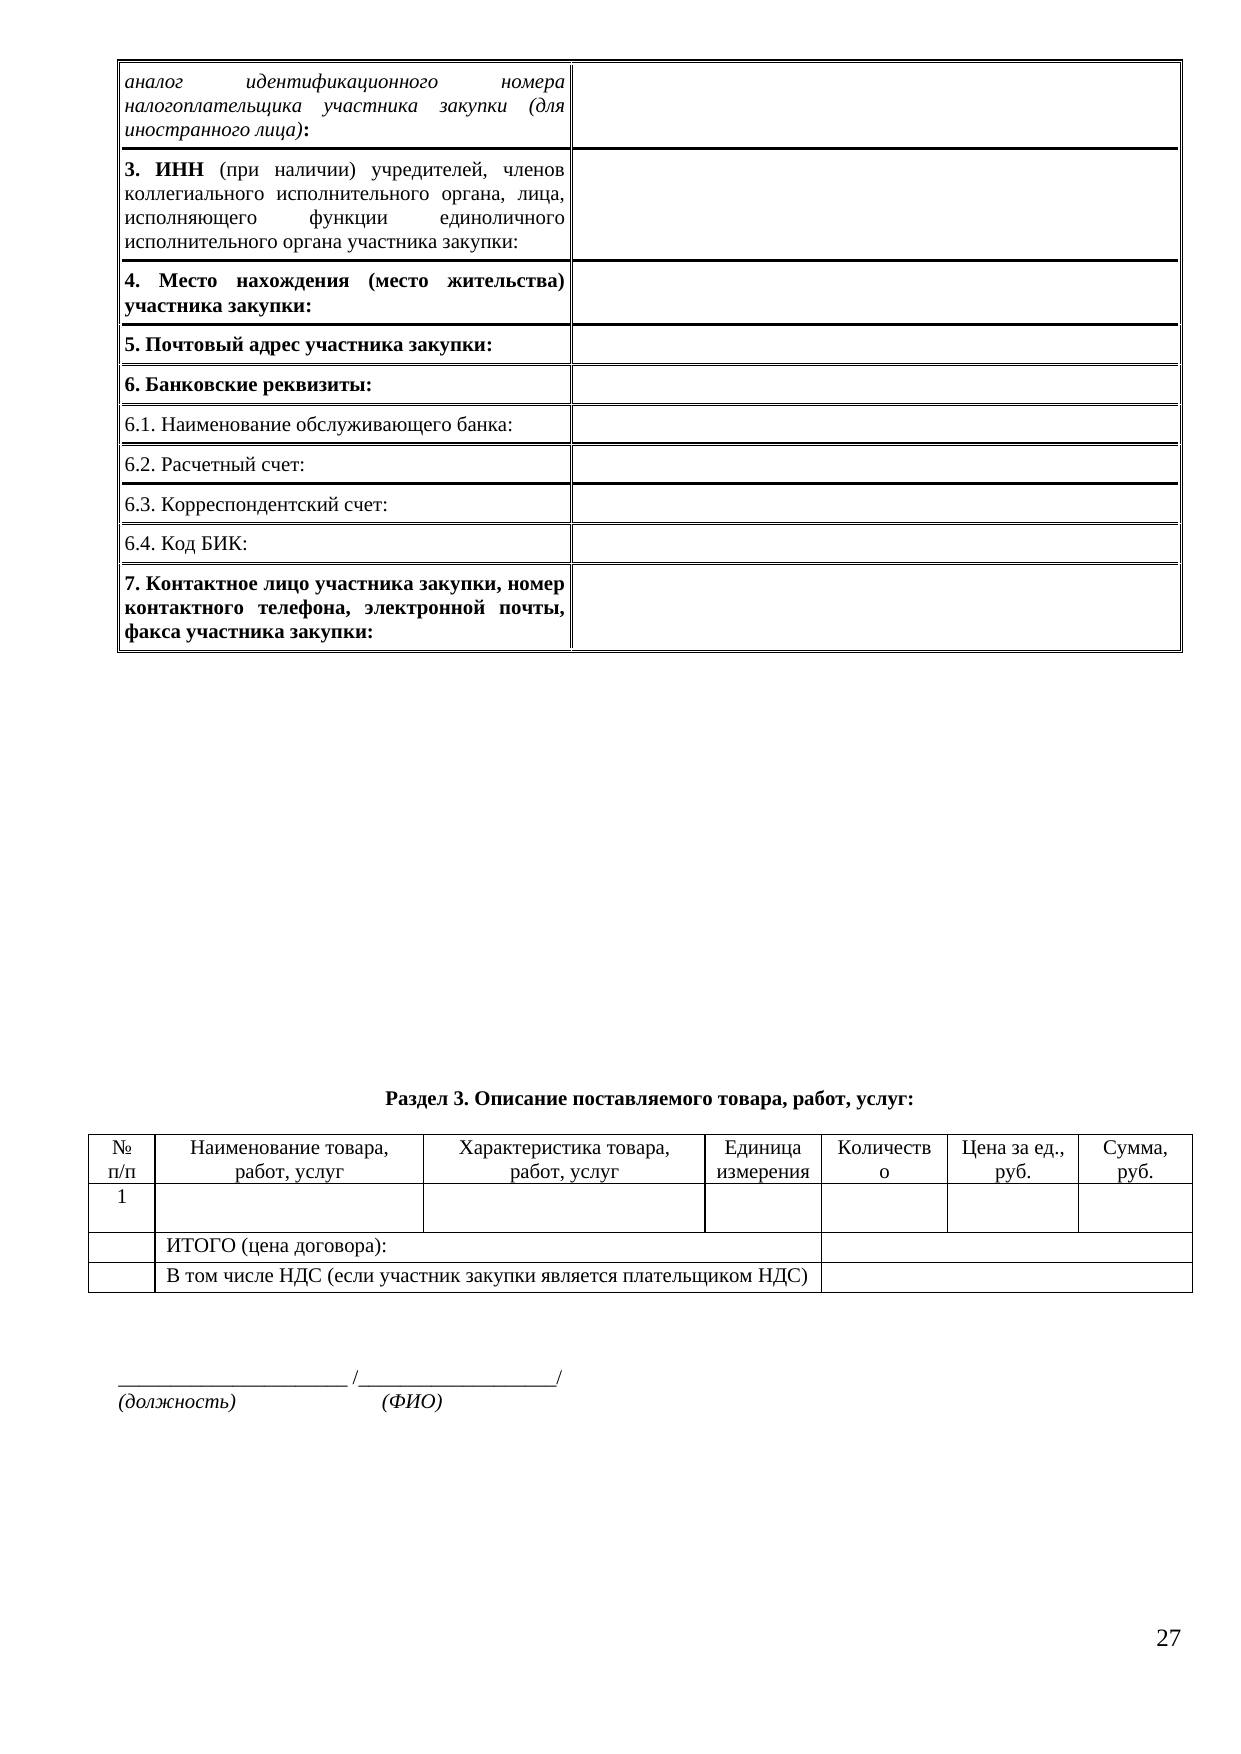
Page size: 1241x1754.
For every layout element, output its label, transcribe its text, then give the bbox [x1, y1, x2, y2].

table_cell 3. ИНН (при наличии) учредителей, членов коллегиального исполнительного органа, лица, исполняющего функции единоличного исполнительного органа участника закупки: [120, 147, 570, 259]
table_cell [706, 1184, 821, 1232]
table_cell 6.3. Корреспондентский счет: [120, 482, 570, 522]
table_cell [424, 1184, 704, 1232]
table_header Наименование товара, работ, услуг [156, 1135, 423, 1183]
table_cell [571, 363, 1181, 402]
table_header Количество [822, 1135, 947, 1183]
table_cell 4. Место нахождения (место жительства) участника закупки: [120, 259, 570, 323]
table_header № п/п [89, 1135, 154, 1183]
text ______________________ /___________________/ [118, 1365, 1181, 1389]
table_cell [573, 259, 1180, 323]
table_cell 6.4. Код БИК: [118, 522, 571, 562]
table_cell [573, 482, 1180, 522]
table_header Характеристика товара, работ, услуг [424, 1135, 704, 1183]
text (должность) (ФИО) [118, 1389, 1181, 1413]
table_cell [1079, 1184, 1192, 1232]
table_header Сумма, руб. [1079, 1135, 1192, 1183]
table_cell [89, 1233, 154, 1262]
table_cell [120, 63, 571, 147]
table_cell [948, 1184, 1078, 1232]
table_header Цена за ед., руб. [948, 1135, 1078, 1183]
table_cell 6.1. Наименование обслуживающего банка: [120, 403, 570, 442]
table_cell 6.2. Расчетный счет: [120, 442, 570, 482]
table_cell В том числе НДС (если участник закупки является плательщиком НДС) [156, 1263, 821, 1292]
table_cell [156, 1184, 166, 1232]
table_cell [573, 323, 1181, 363]
table_cell [573, 403, 1180, 442]
table_cell [89, 1263, 154, 1292]
table_cell 1 [89, 1184, 154, 1232]
table_cell [822, 1233, 1192, 1262]
table_cell [412, 1184, 423, 1232]
table_cell [573, 442, 1180, 482]
table_cell 7. Контактное лицо участника закупки, номер контактного телефона, электронной почты, факса участника закупки: [118, 562, 571, 649]
table_cell [573, 147, 1180, 259]
table_cell [571, 63, 1180, 147]
table_cell [571, 522, 1181, 562]
table_header Единица измерения [706, 1135, 821, 1183]
table_cell 6. Банковские реквизиты: [118, 363, 571, 402]
table_cell [822, 1263, 1192, 1292]
table_cell 5. Почтовый адрес участника закупки: [118, 323, 570, 363]
table_cell [571, 562, 1181, 649]
text Раздел 3. Описание поставляемого товара, работ, услуг: [118, 1086, 1181, 1110]
table_cell [822, 1184, 947, 1232]
table_cell ИТОГО (цена договора): [156, 1233, 821, 1262]
